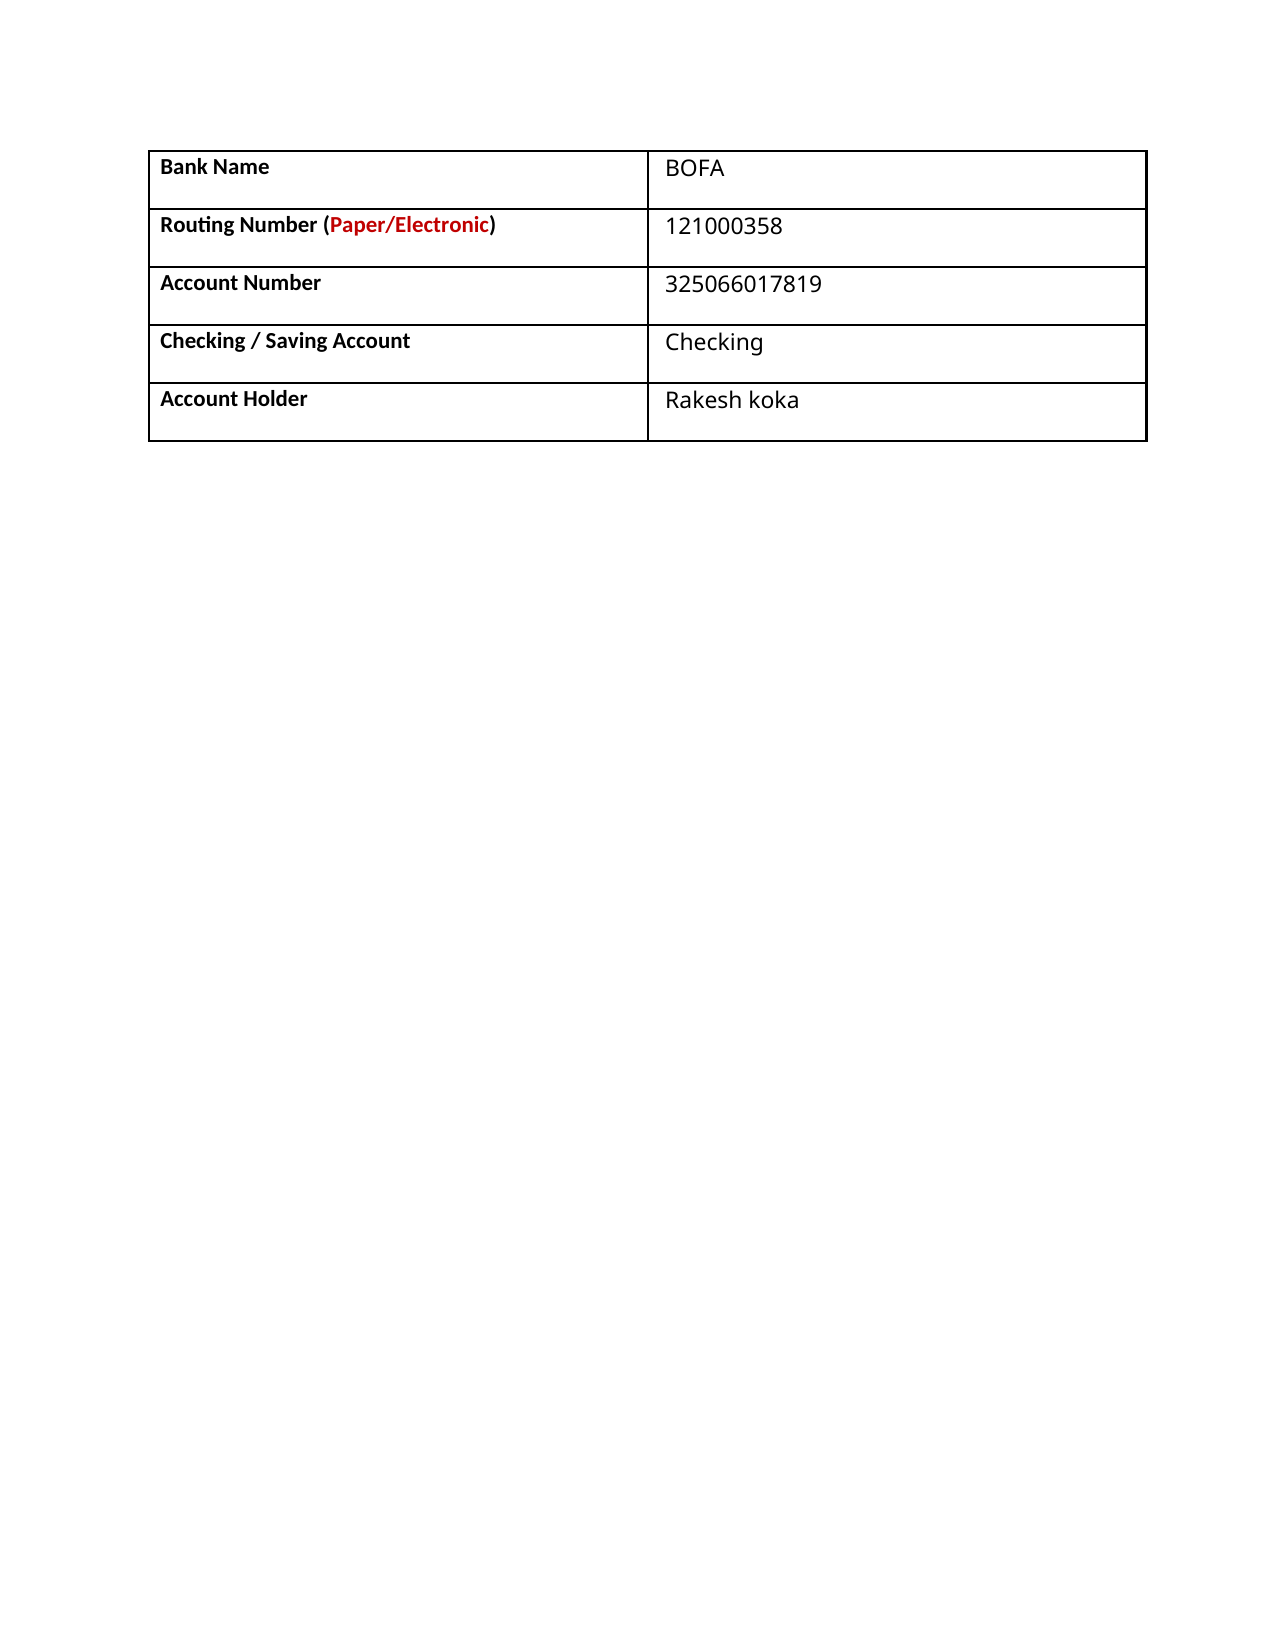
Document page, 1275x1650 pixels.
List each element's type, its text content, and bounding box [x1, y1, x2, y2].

table_cell Checking / Saving Account [150, 326, 647, 382]
table_cell 325066017819 [649, 268, 1145, 324]
table_header BOFA [649, 152, 1145, 208]
table_cell Checking [649, 326, 1145, 382]
table_cell Account Number [150, 268, 647, 324]
table_cell Routing Number (Paper/Electronic) [150, 210, 647, 266]
table_cell 121000358 [649, 210, 1145, 266]
table_header Bank Name [150, 152, 647, 208]
table_cell Account Holder [150, 384, 647, 440]
table_cell Rakesh koka [649, 384, 1145, 440]
